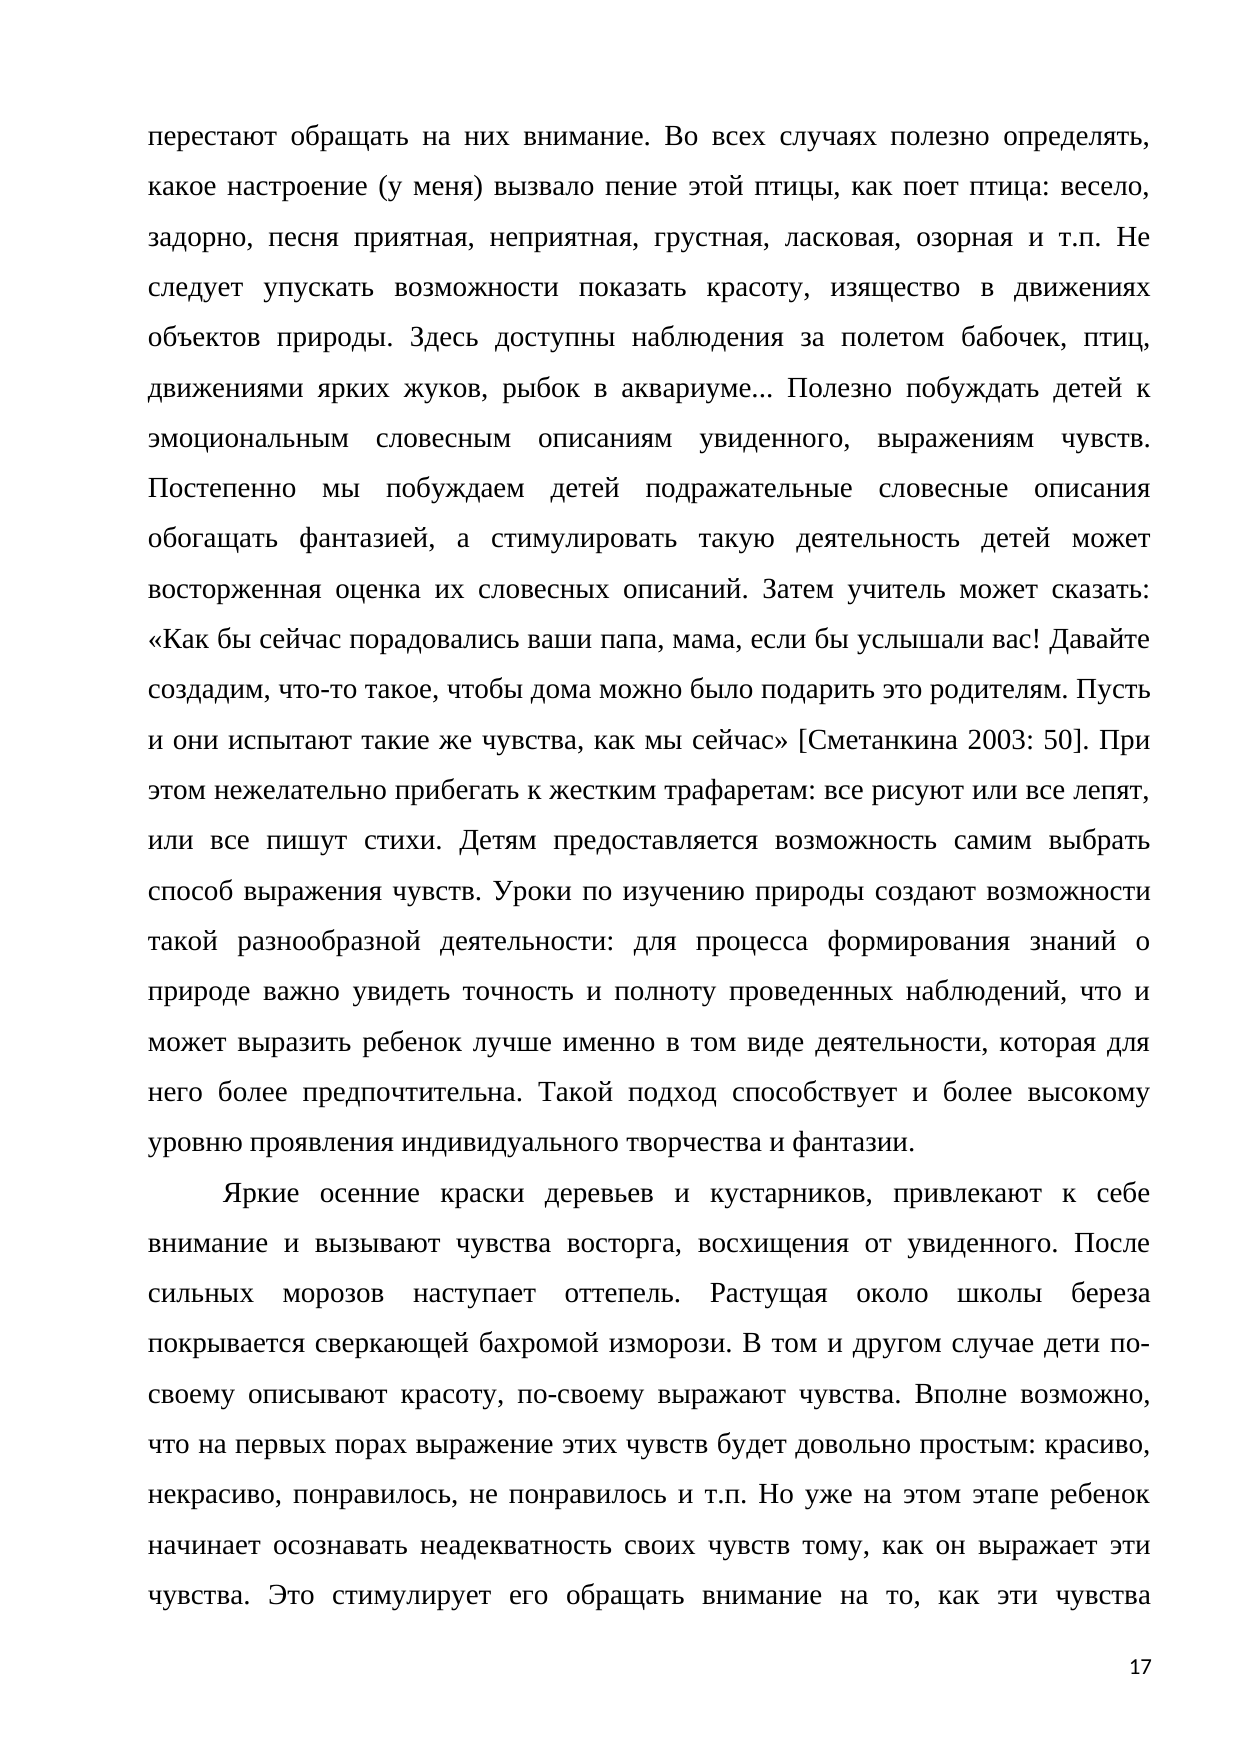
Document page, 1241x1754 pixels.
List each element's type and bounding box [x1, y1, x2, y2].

text [148, 118, 1152, 1158]
text [148, 1175, 1152, 1611]
